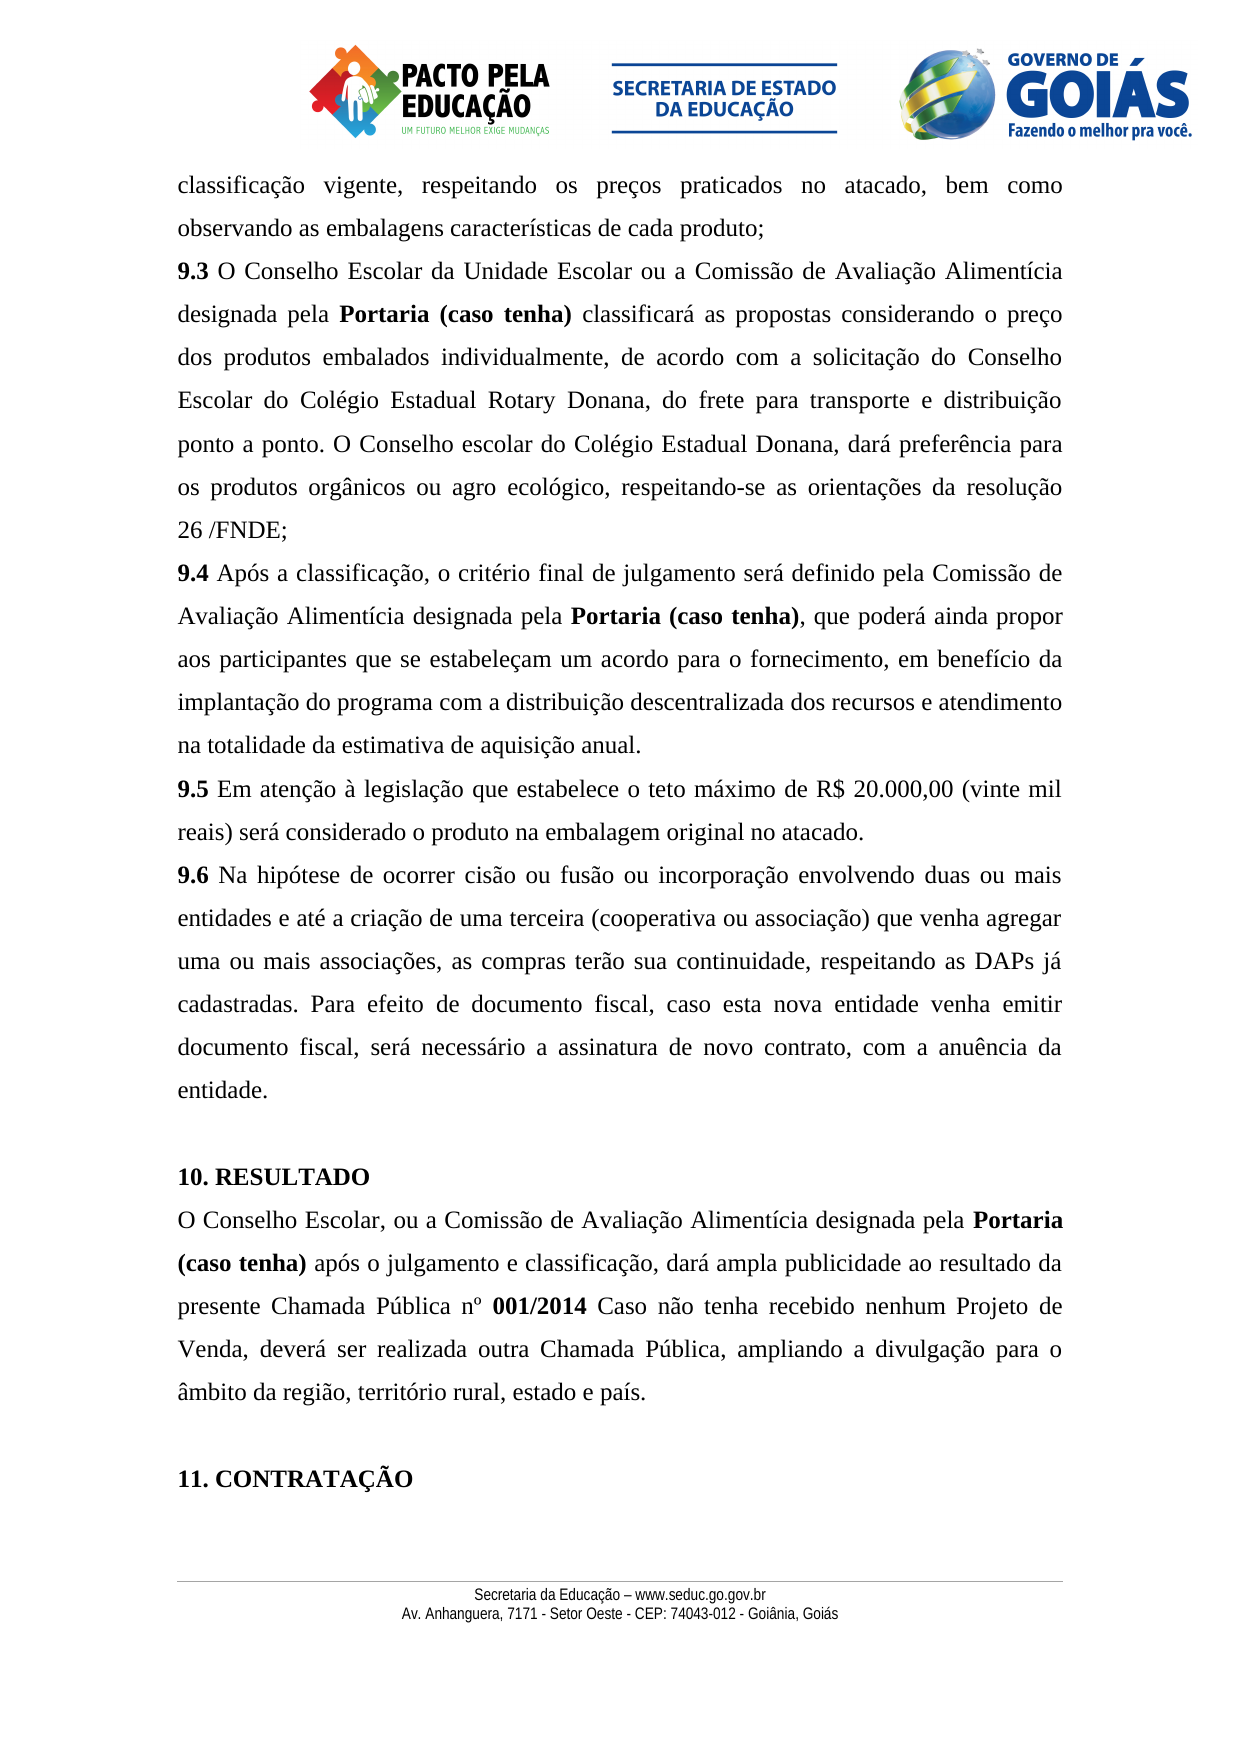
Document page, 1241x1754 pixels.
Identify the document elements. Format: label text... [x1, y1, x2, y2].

text O Conselho Escolar, ou a Comissão de Avaliação Alimentícia designada pela Portaria (caso tenha) após o julgamento e classificação, dará ampla publicidade ao resultado da presente Chamada Pública nº 001/2014 Caso não tenha recebido nenhum Projeto de Venda, deverá ser realizada outra Chamada Pública, ampliando a divulgação para o âmbito da região, território rural, estado e país. [177, 1205, 1063, 1406]
text 9.6 Na hipótese de ocorrer cisão ou fusão ou incorporação envolvendo duas ou mais entidades e até a criação de uma terceira (cooperativa ou associação) que venha agregar uma ou mais associações, as compras terão sua continuidade, respeitando as DAPs já cadastradas. Para efeito de documento fiscal, caso esta nova entidade venha emitir documento fiscal, será necessário a assinatura de novo contrato, com a anuência da entidade. [177, 860, 1063, 1104]
text 9.5 Em atenção à legislação que estabelece o teto máximo de R$ 20.000,00 (vinte mil reais) será considerado o produto na embalagem original no atacado. [177, 774, 1063, 846]
text 9.4 Após a classificação, o critério final de julgamento será definido pela Comissão de Avaliação Alimentícia designada pela Portaria (caso tenha), que poderá ainda propor aos participantes que se estabeleçam um acordo para o fornecimento, em benefício da implantação do programa com a distribuição descentralizada dos recursos e atendimento na totalidade da estimativa de aquisição anual. [177, 558, 1063, 759]
text 10. RESULTADO [177, 1162, 1063, 1191]
picture [300, 40, 1199, 149]
text 9.3 O Conselho Escolar da Unidade Escolar ou a Comissão de Avaliação Alimentícia designada pela Portaria (caso tenha) classificará as propostas considerando o preço dos produtos embalados individualmente, de acordo com a solicitação do Conselho Escolar do Colégio Estadual Rotary Donana, do frete para transporte e distribuição ponto a ponto. O Conselho escolar do Colégio Estadual Donana, dará preferência para os produtos orgânicos ou agro ecológico, respeitando-se as orientações da resolução 26 /FNDE; [177, 256, 1063, 544]
text 11. CONTRATAÇÃO [177, 1464, 1063, 1492]
